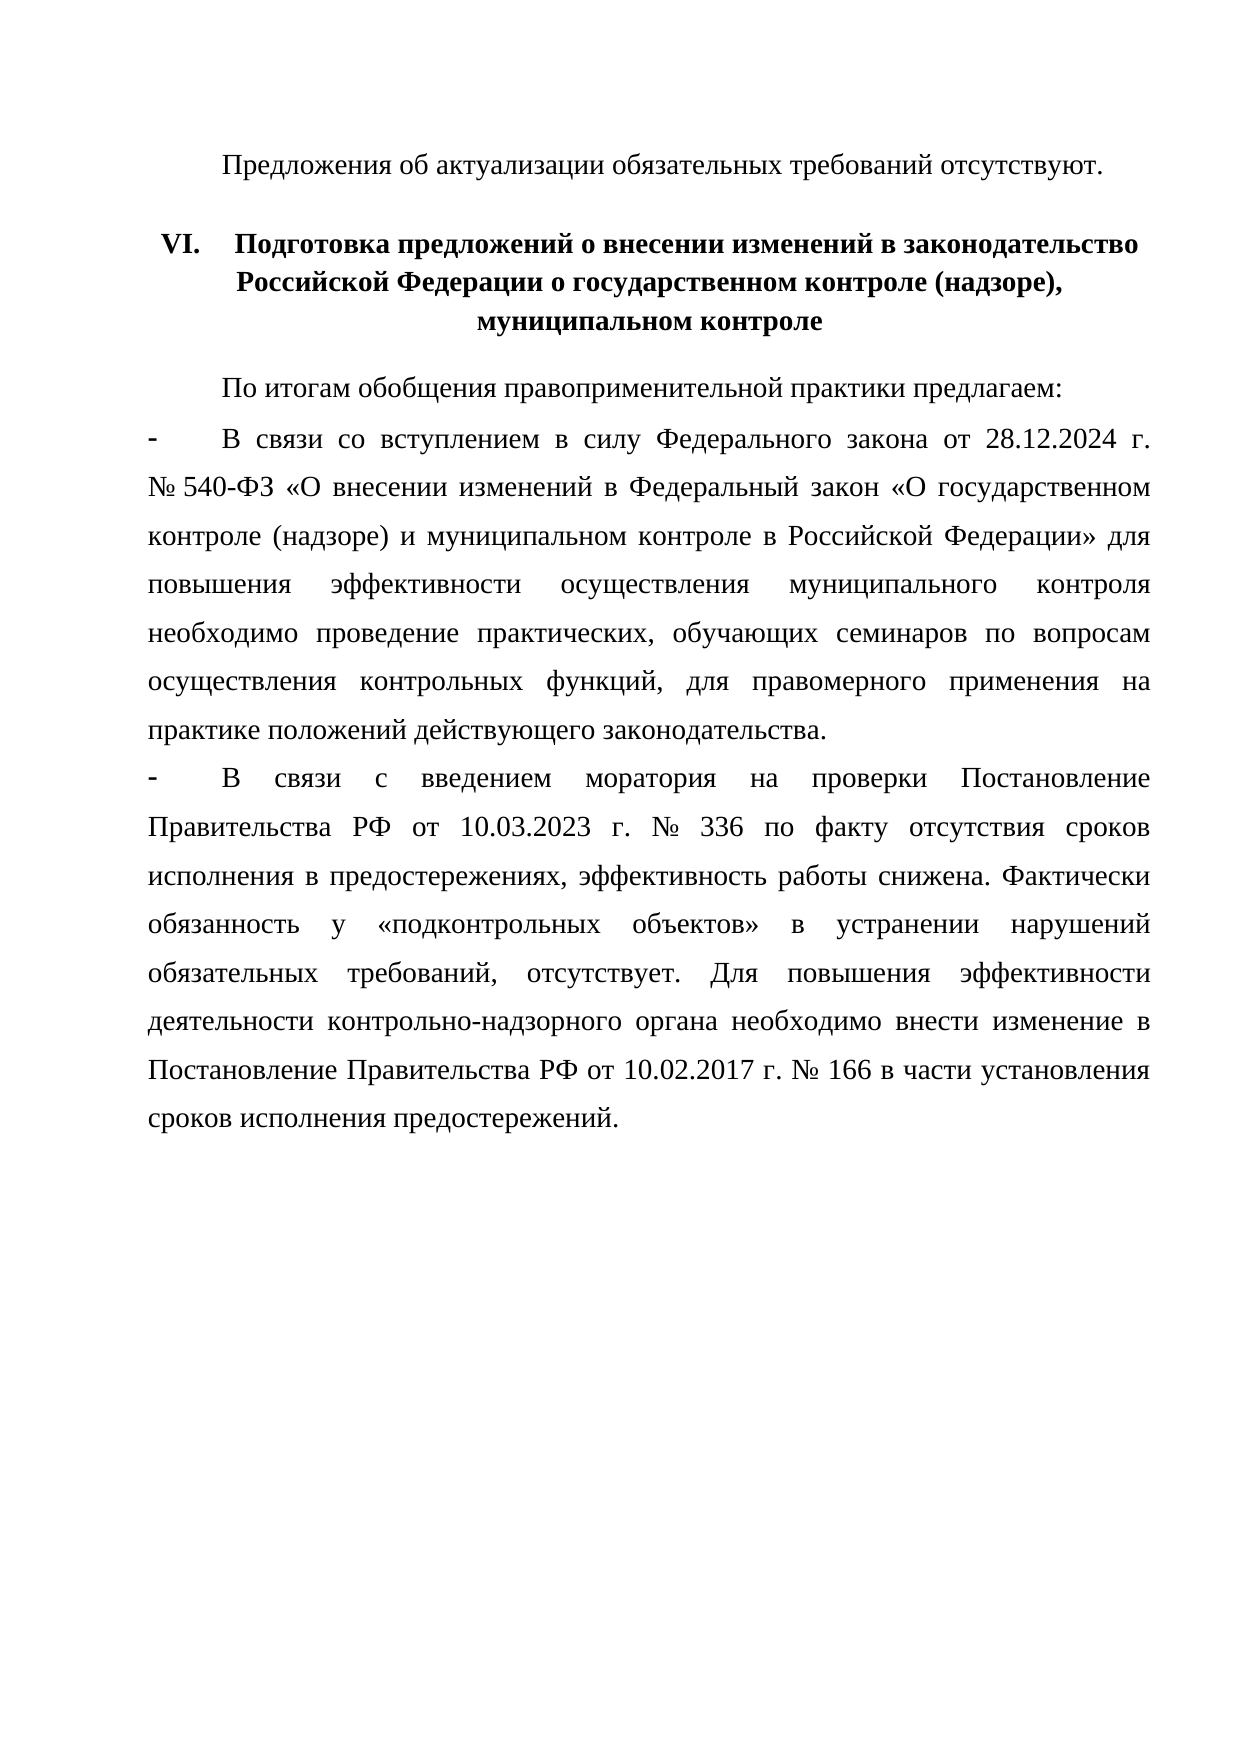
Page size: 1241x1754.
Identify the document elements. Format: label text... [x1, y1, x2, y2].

list Подготовка предложений о внесении изменений в законодательство Российской Федерации о государственном контроле (надзоре), муниципальном контроле [148, 226, 1152, 337]
list Предложения об актуализации обязательных требований отсутствуют. [148, 147, 1152, 181]
list В связи с введением моратория на проверки Постановление Правительства РФ от 10.03.2023 г. № 336 по факту отсутствия сроков исполнения в предостережениях, эффективность работы снижена. Фактически обязанность у «подконтрольных объектов» в устранении нарушений обязательных требований, отсутствует. Для повышения эффективности деятельности контрольно-надзорного органа необходимо внести изменение в Постановление Правительства РФ от 10.02.2017 г. № 166 в части установления сроков исполнения предостережений. [148, 761, 1152, 1134]
list В связи со вступлением в силу Федерального закона от 28.12.2024 г. № 540-ФЗ «О внесении изменений в Федеральный закон «О государственном контроле (надзоре) и муниципальном контроле в Российской Федерации» для повышения эффективности осуществления муниципального контроля необходимо проведение практических, обучающих семинаров по вопросам осуществления контрольных функций, для правомерного применения на практике положений действующего законодательства. [148, 421, 1152, 746]
text По итогам обобщения правоприменительной практики предлагаем: [148, 370, 1152, 404]
